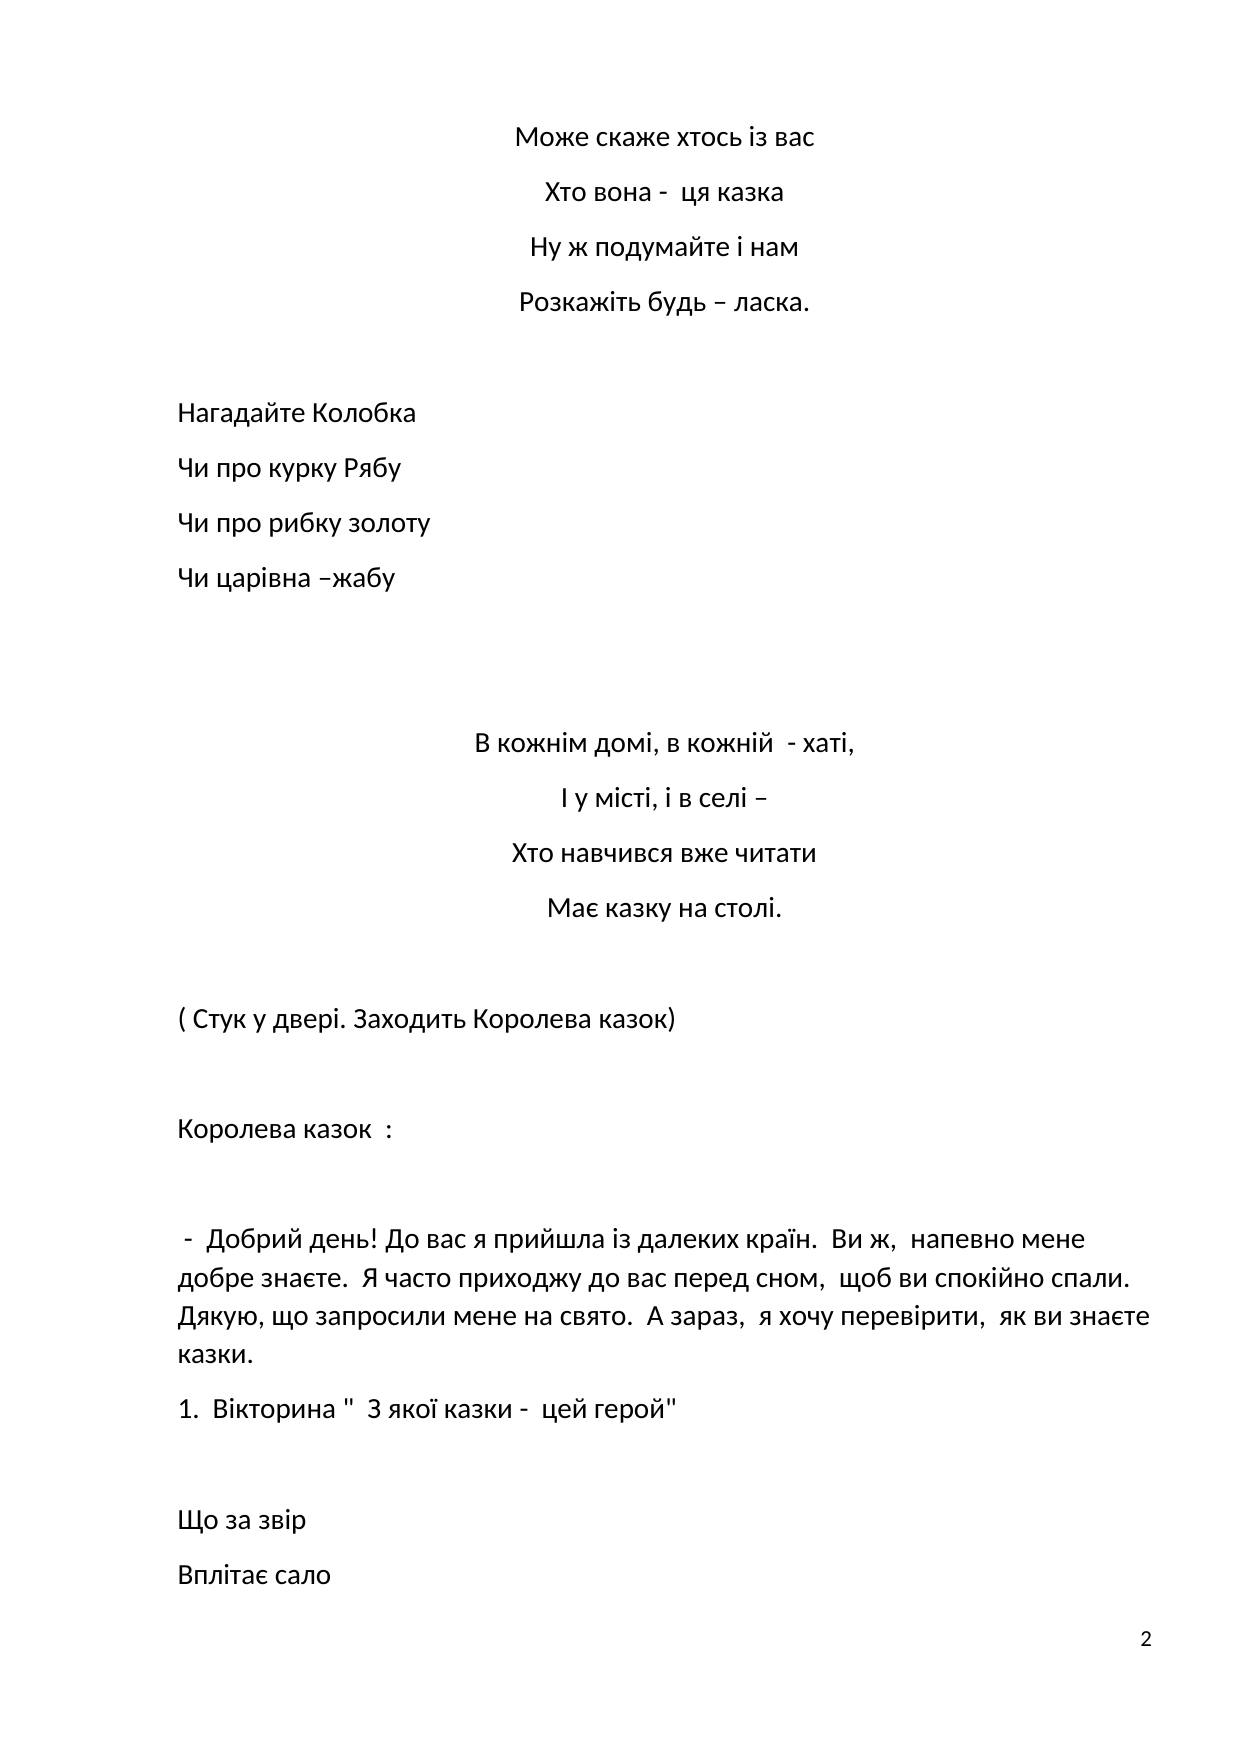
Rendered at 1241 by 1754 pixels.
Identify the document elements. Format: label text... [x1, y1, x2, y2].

text Чи про курку Рябу [177, 449, 1152, 484]
text Може скаже хтось із вас [177, 118, 1152, 154]
text ( Стук у двері. Заходить Королева казок) [177, 1000, 1152, 1035]
text І у місті, і в селі – [177, 779, 1152, 815]
text Нагадайте Колобка [177, 394, 1152, 429]
text - Добрий день! До вас я прийшла із далеких країн. Ви ж, напевно мене добре знаєте. Я часто приходжу до вас перед сном, щоб ви спокійно спали. Дякую, що запросили мене на свято. А зараз, я хочу перевірити, як ви знаєте казки. [177, 1220, 1152, 1371]
text Чи про рибку золоту [177, 504, 1152, 539]
text Ну ж подумайте і нам [177, 228, 1152, 264]
text Має казку на столі. [177, 889, 1152, 925]
text Хто вона - ця казка [177, 173, 1152, 209]
text Чи царівна –жабу [177, 559, 1152, 594]
text В кожнім домі, в кожній - хаті, [177, 724, 1152, 760]
text Хто навчився вже читати [177, 834, 1152, 870]
text 1. Вікторина " З якої казки - цей герой" [177, 1391, 1152, 1426]
text Що за звір [177, 1501, 1152, 1536]
text Королева казок : [177, 1110, 1152, 1146]
text Вплітає сало [177, 1556, 1152, 1592]
text Розкажіть будь – ласка. [177, 283, 1152, 319]
